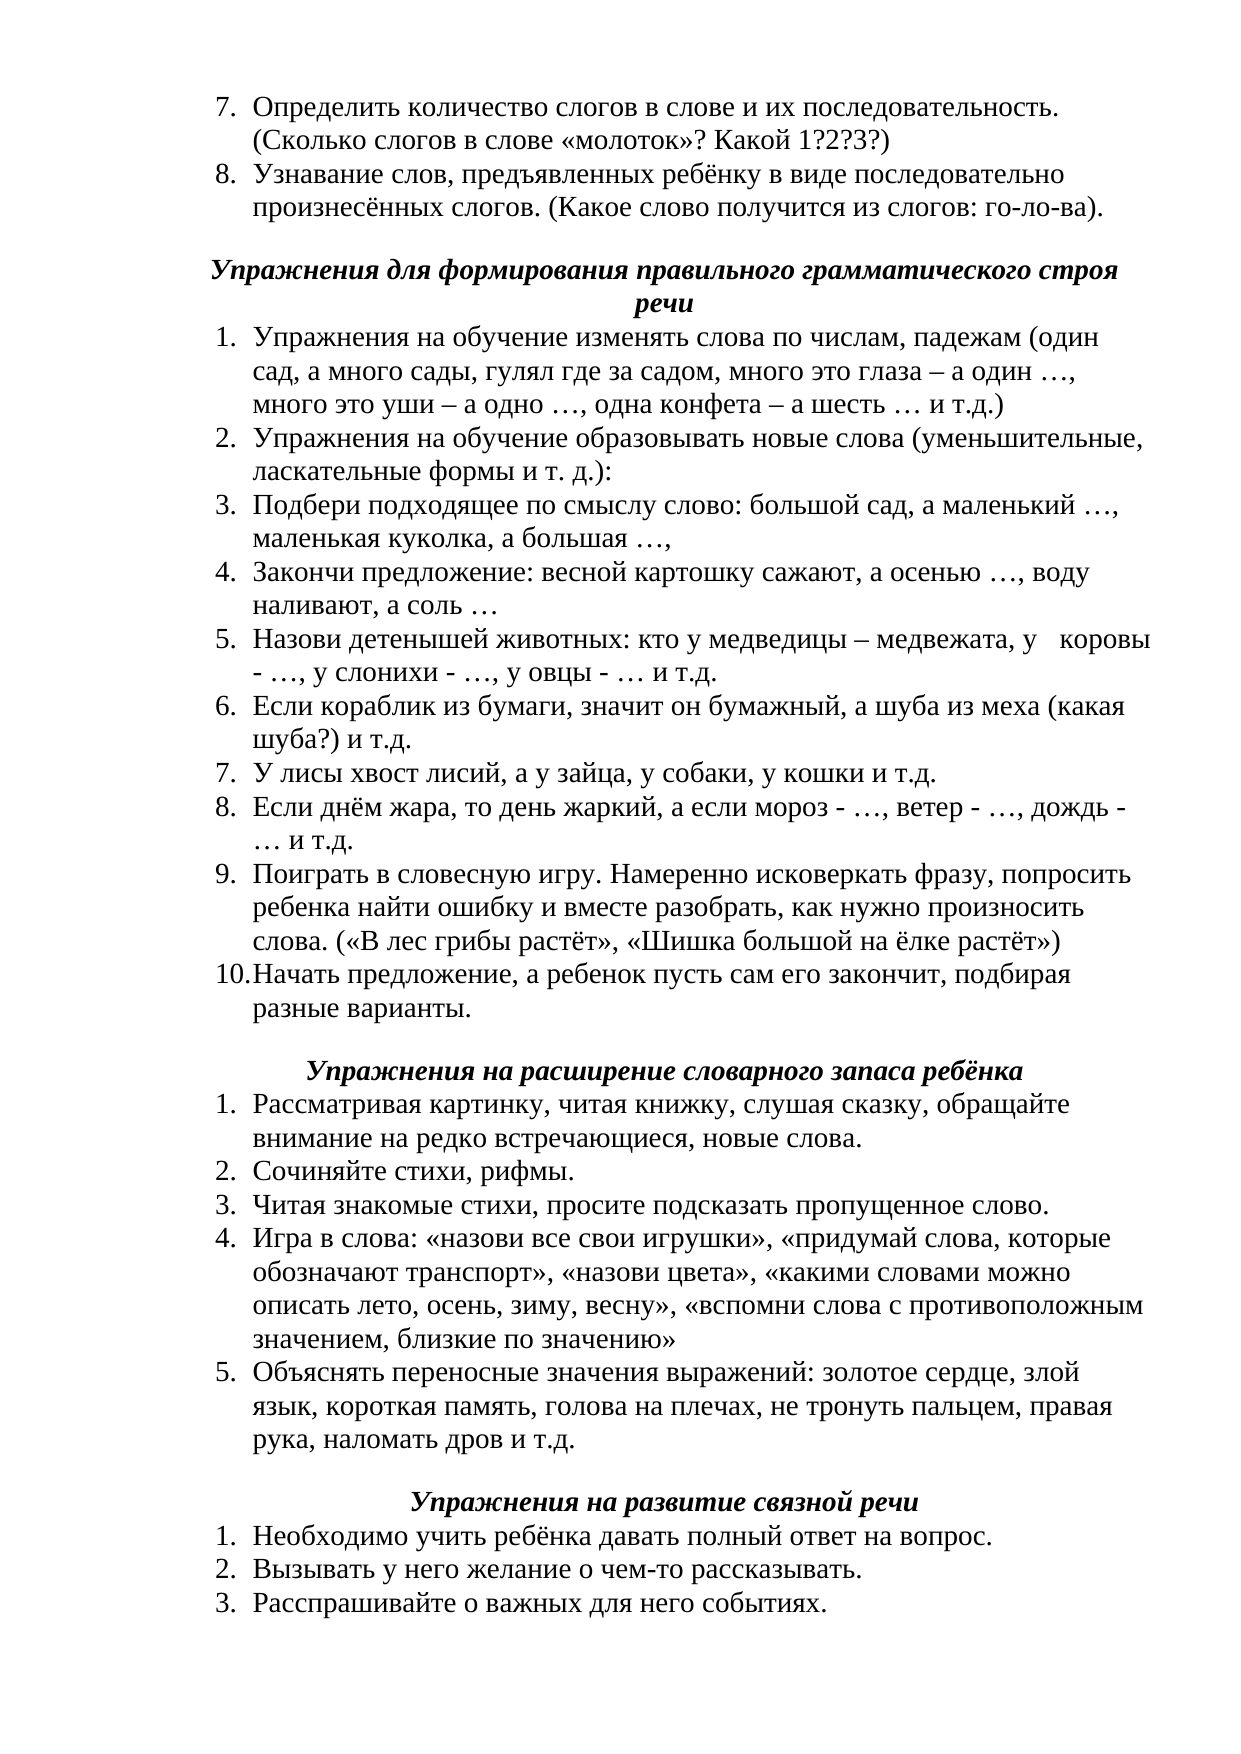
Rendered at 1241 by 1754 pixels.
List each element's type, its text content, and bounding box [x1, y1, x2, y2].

list Если кораблик из бумаги, значит он бумажный, а шуба из меха (какая шуба?) и т.д. [215, 688, 1152, 755]
text Упражнения на развитие связной речи [177, 1484, 1152, 1518]
list Рассматривая картинку, читая книжку, слушая сказку, обращайте внимание на редко встречающиеся, новые слова. [215, 1086, 1152, 1153]
list Сочиняйте стихи, рифмы. [215, 1153, 1152, 1187]
list Начать предложение, а ребенок пусть сам его закончит, подбирая разные варианты. [215, 956, 1152, 1023]
list Назови детенышей животных: кто у медведицы – медвежата, у коровы - …, у слонихи - …, у овцы - … и т.д. [215, 621, 1152, 688]
list Объяснять переносные значения выражений: золотое сердце, злой язык, короткая память, голова на плечах, не тронуть пальцем, правая рука, наломать дров и т.д. [215, 1354, 1152, 1455]
list Игра в слова: «назови все свои игрушки», «придумай слова, которые обозначают транспорт», «назови цвета», «какими словами можно описать лето, осень, зиму, весну», «вспомни слова с противоположным значением, близкие по значению» [215, 1220, 1152, 1354]
text Упражнения на расширение словарного запаса ребёнка [177, 1053, 1152, 1086]
list Если днём жара, то день жаркий, а если мороз - …, ветер - …, дождь -… и т.д. [215, 789, 1152, 856]
list Расспрашивайте о важных для него событиях. [215, 1585, 1152, 1618]
list У лисы хвост лисий, а у зайца, у собаки, у кошки и т.д. [215, 755, 1152, 789]
list Узнавание слов, предъявленных ребёнку в виде последовательно произнесённых слогов. (Какое слово получится из слогов: го-ло-ва). [215, 156, 1152, 223]
list Читая знакомые стихи, просите подсказать пропущенное слово. [215, 1187, 1152, 1220]
list Необходимо учить ребёнка давать полный ответ на вопрос. [215, 1518, 1152, 1551]
list Подбери подходящее по смыслу слово: большой сад, а маленький …, маленькая куколка, а большая …, [215, 487, 1152, 554]
text Упражнения для формирования правильного грамматического строя речи [177, 252, 1152, 319]
list Упражнения на обучение образовывать новые слова (уменьшительные, ласкательные формы и т. д.): [215, 420, 1152, 487]
list Определить количество слогов в слове и их последовательность. (Сколько слогов в слове «молоток»? Какой 1?2?3?) [215, 89, 1152, 156]
list Поиграть в словесную игру. Намеренно исковеркать фразу, попросить ребенка найти ошибку и вместе разобрать, как нужно произносить слова. («В лес грибы растёт», «Шишка большой на ёлке растёт») [215, 856, 1152, 956]
list Закончи предложение: весной картошку сажают, а осенью …, воду наливают, а соль … [215, 554, 1152, 621]
list Вызывать у него желание о чем-то рассказывать. [215, 1551, 1152, 1585]
list Упражнения на обучение изменять слова по числам, падежам (один сад, а много сады, гулял где за садом, много это глаза – а один …, много это уши – а одно …, одна конфета – а шесть … и т.д.) [215, 319, 1152, 420]
